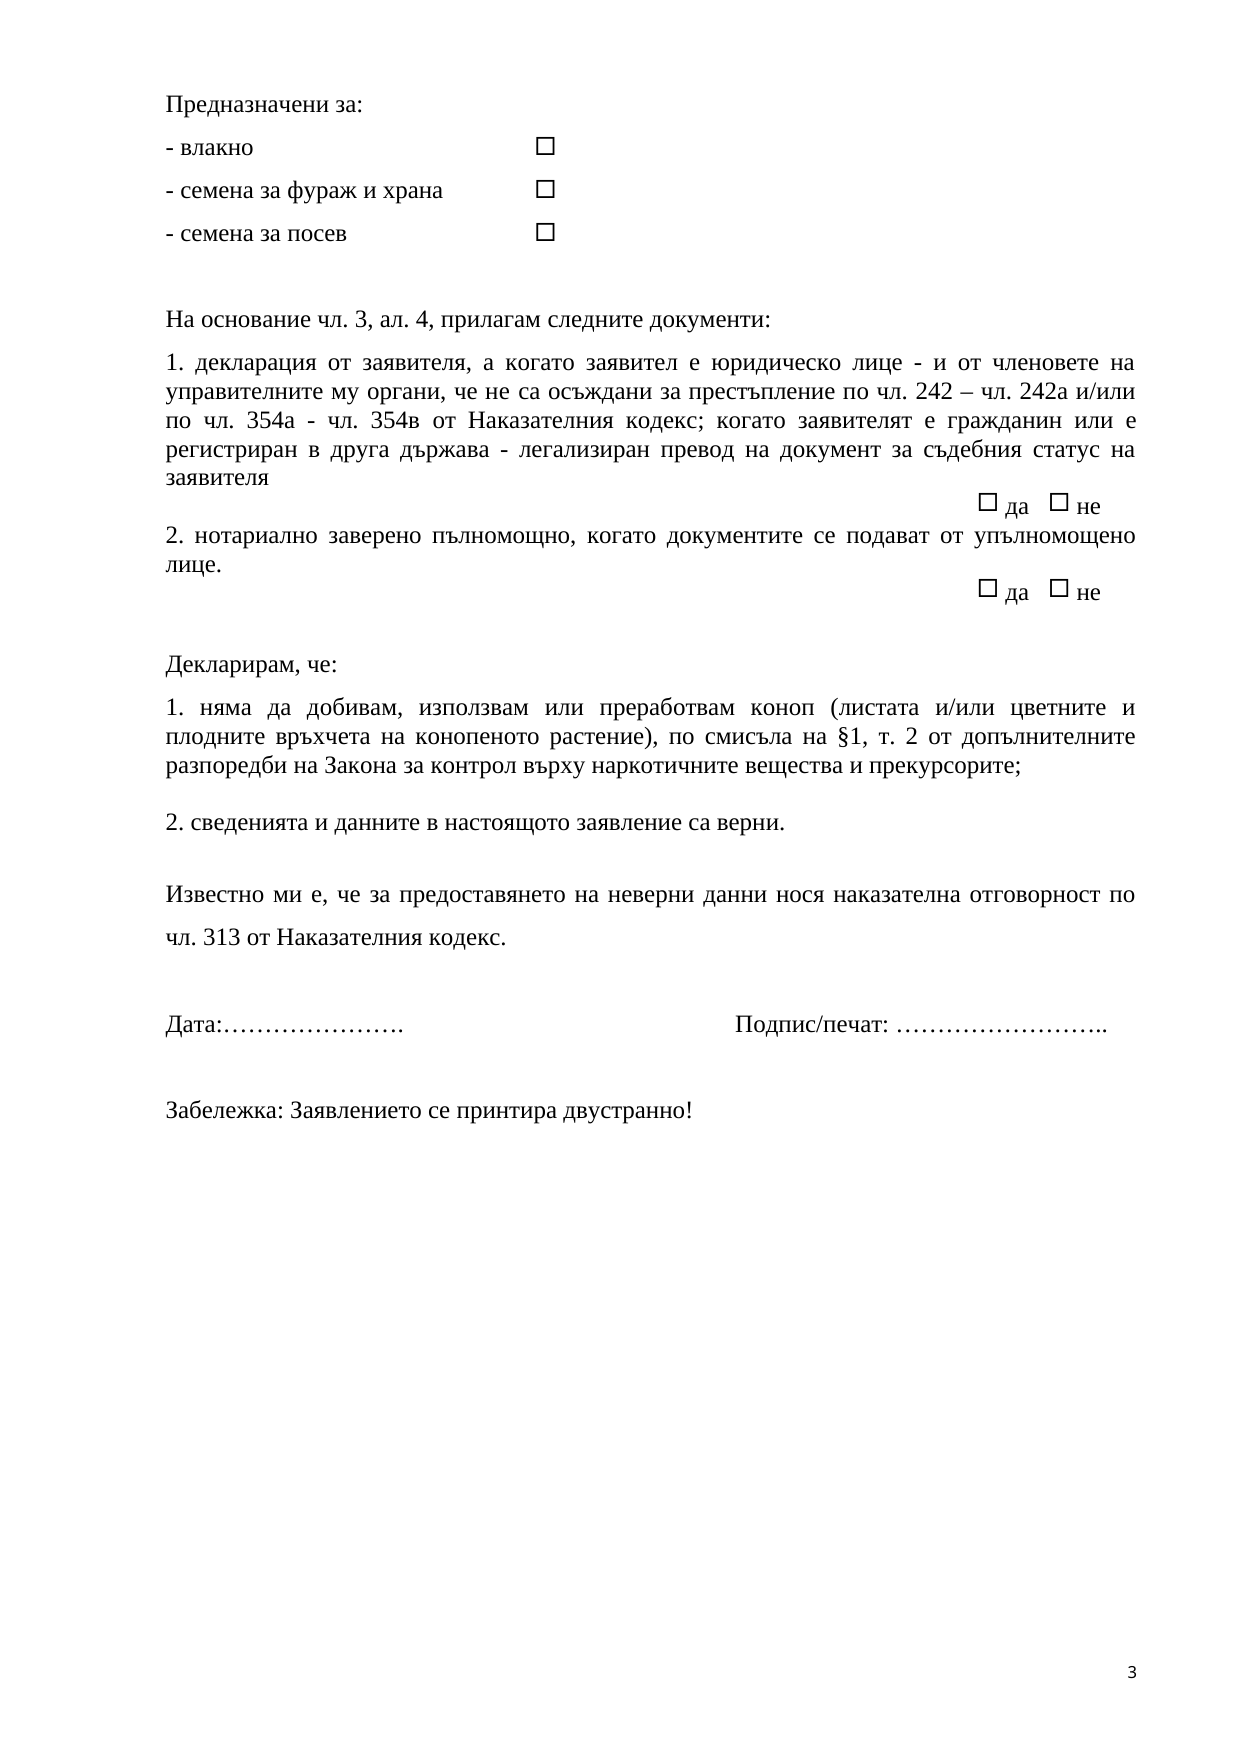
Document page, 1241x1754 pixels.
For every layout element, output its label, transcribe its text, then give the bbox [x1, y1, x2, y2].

text 2. нотариално заверено пълномощно, когато документите се подават от упълномощено лице. [165, 520, 1137, 577]
text Декларирам, че: [165, 649, 1137, 678]
text 1. няма да добивам, използвам или преработвам коноп (листата и/или цветните и плодните връхчета на конопеното растение), по смисъла на §1, т. 2 от допълнителните разпоредби на Закона за контрол върху наркотичните вещества и прекурсорите; [165, 692, 1137, 779]
text да не [165, 491, 1137, 520]
text Дата:…………………. Подпис/печат: …………………….. [165, 1009, 1137, 1037]
list семена за посев [165, 218, 1137, 247]
text да не [165, 577, 1137, 606]
list семена за фураж и храна [165, 175, 1137, 204]
text Предназначени за: [165, 89, 1137, 117]
text На основание чл. 3, ал. 4, прилагам следните документи: [165, 304, 1137, 333]
text 1. декларация от заявителя, а когато заявител е юридическо лице - и от членовете на управителните му органи, че не са осъждани за престъпление по чл. 242 – чл. 242а и/или по чл. 354а - чл. 354в от Наказателния кодекс; когато заявителят е гражданин или е регистриран в друга държава - легализиран превод на документ за съдебния статус на заявителя [165, 347, 1137, 491]
text Известно ми е, че за предоставянето на неверни данни нося наказателна отговорност по чл. 313 от Наказателния кодекс. [165, 879, 1137, 951]
text Забележка: Заявлението се принтира двустранно! [165, 1095, 1137, 1124]
list влакно [165, 132, 1137, 161]
text 2. сведенията и данните в настоящото заявление са верни. [165, 807, 1137, 836]
